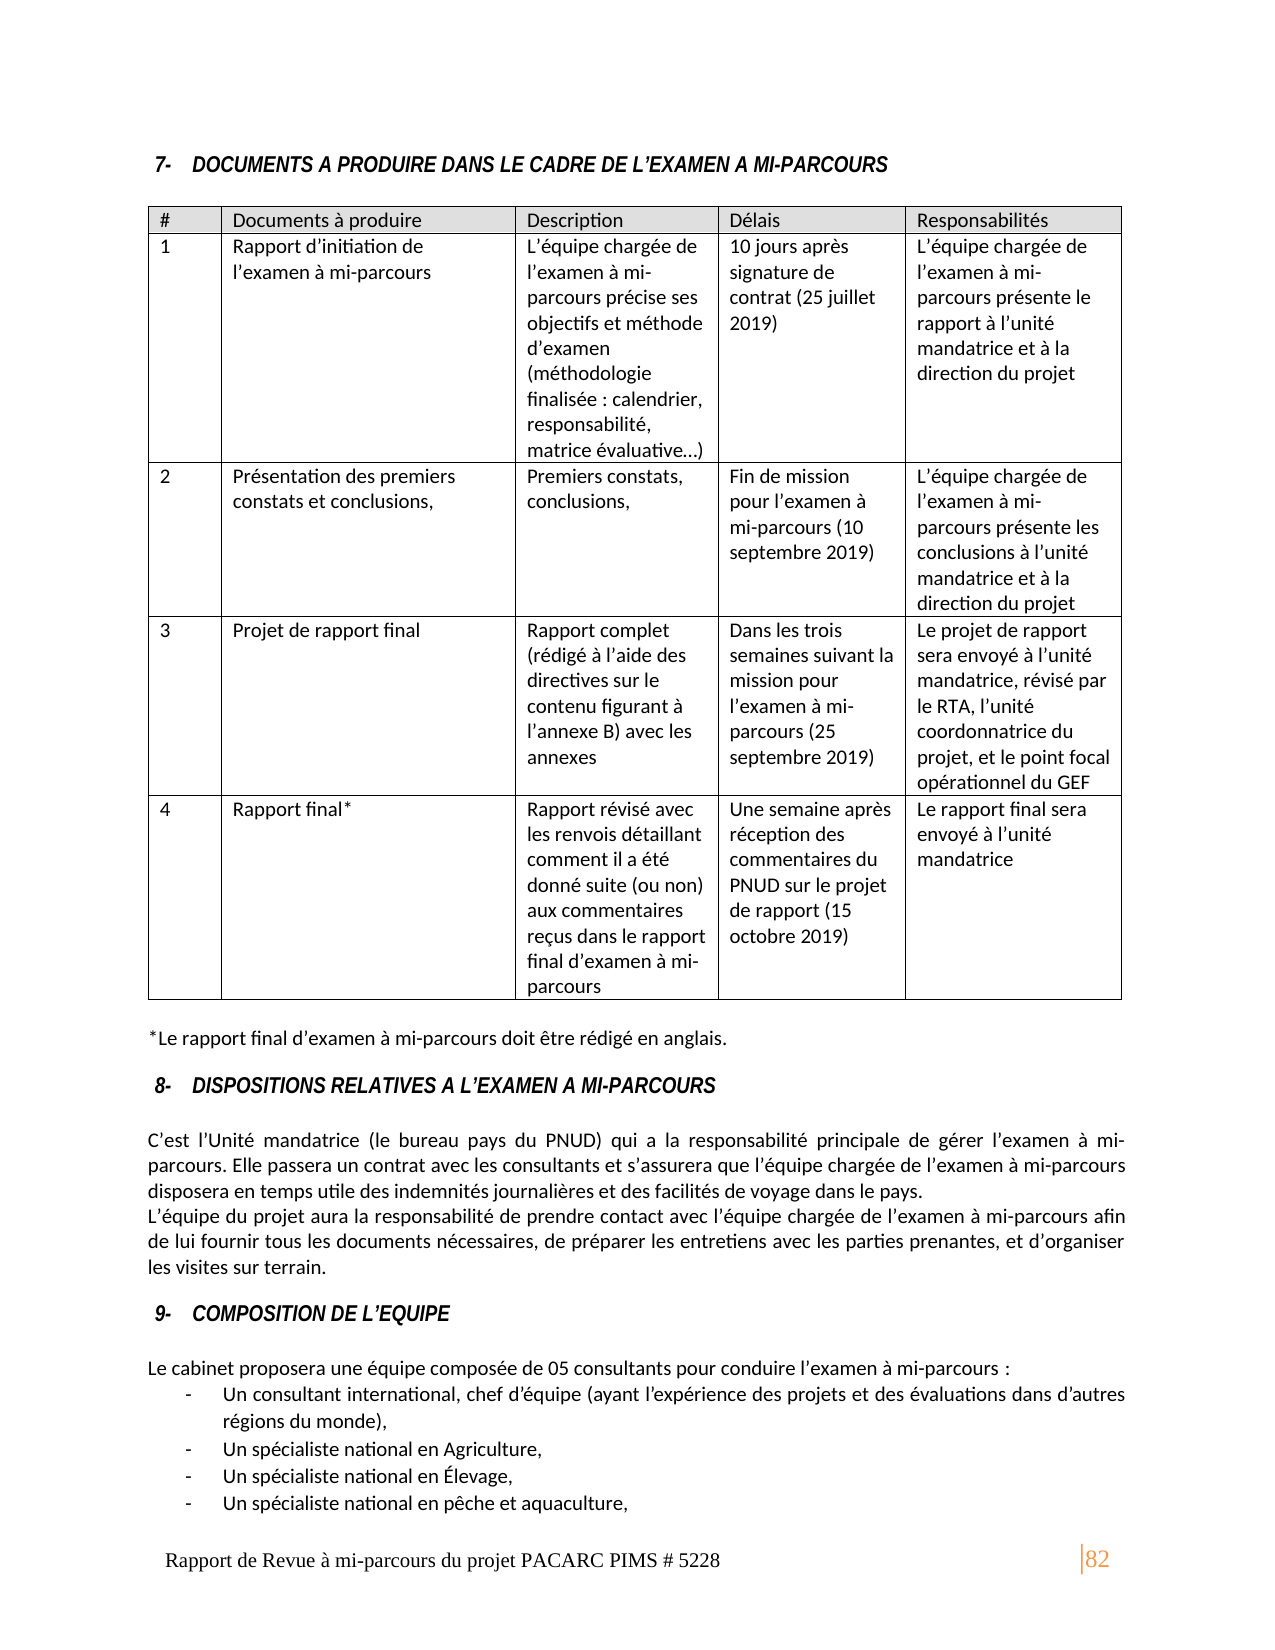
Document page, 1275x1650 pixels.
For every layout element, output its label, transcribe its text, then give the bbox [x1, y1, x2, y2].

text Le cabinet proposera une équipe composée de 05 consultants pour conduire l’examen à mi-parcours : [148, 1356, 1127, 1381]
table_cell Rapport d’initiation de l’examen à mi-parcours [222, 234, 515, 462]
table_cell Rapport complet (rédigé à l’aide des directives sur le contenu figurant à l’annexe B) avec les annexes [516, 617, 718, 795]
table_cell Le rapport final sera envoyé à l’unité mandatrice [906, 796, 1121, 999]
text C’est l’Unité mandatrice (le bureau pays du PNUD) qui a la responsabilité principale de gérer l’examen à mi-parcours. Elle passera un contrat avec les consultants et s’assurera que l’équipe chargée de l’examen à mi-parcours disposera en temps utile des indemnités journalières et des facilités de voyage dans le pays. [148, 1127, 1127, 1203]
table_header Documents à produire [222, 207, 515, 232]
table_header Délais [719, 207, 905, 232]
list Un spécialiste national en Agriculture, [185, 1436, 1127, 1461]
list COMPOSITION DE L’EQUIPE [154, 1300, 1127, 1327]
table_header # [149, 207, 221, 232]
list Un consultant international, chef d’équipe (ayant l’expérience des projets et des évaluations dans d’autres régions du monde), [185, 1381, 1127, 1434]
list Un spécialiste national en Élevage, [185, 1463, 1127, 1488]
list Un spécialiste national en pêche et aquaculture, [185, 1491, 1127, 1516]
table_cell Présentation des premiers constats et conclusions, [222, 463, 515, 616]
text L’équipe du projet aura la responsabilité de prendre contact avec l’équipe chargée de l’examen à mi-parcours afin de lui fournir tous les documents nécessaires, de préparer les entretiens avec les parties prenantes, et d’organiser les visites sur terrain. [148, 1203, 1127, 1279]
table_header Description [516, 207, 718, 232]
table_cell Rapport révisé avec les renvois détaillant comment il a été donné suite (ou non) aux commentaires reçus dans le rapport final d’examen à mi-parcours [516, 796, 718, 999]
table_cell Premiers constats, conclusions, [516, 463, 718, 616]
table_cell Fin de mission pour l’examen à mi-parcours (10 septembre 2019) [719, 463, 905, 616]
table_cell L’équipe chargée de l’examen à mi-parcours présente les conclusions à l’unité mandatrice et à la direction du projet [906, 463, 1121, 616]
table_cell 2 [149, 463, 221, 616]
text *Le rapport final d’examen à mi-parcours doit être rédigé en anglais. [148, 1026, 1127, 1051]
table_cell L’équipe chargée de l’examen à mi-parcours présente le rapport à l’unité mandatrice et à la direction du projet [906, 234, 1121, 462]
table_cell Dans les trois semaines suivant la mission pour l’examen à mi-parcours (25 septembre 2019) [719, 617, 905, 795]
table_cell 10 jours après signature de contrat (25 juillet 2019) [719, 234, 905, 462]
table_cell 4 [149, 796, 221, 999]
list DOCUMENTS A PRODUIRE DANS LE CADRE DE L’EXAMEN A MI-PARCOURS [154, 151, 1127, 177]
list DISPOSITIONS RELATIVES A L’EXAMEN A MI-PARCOURS [154, 1072, 1127, 1098]
table_cell Rapport final* [222, 796, 515, 999]
table_cell 3 [149, 617, 221, 795]
table_cell L’équipe chargée de l’examen à mi-parcours précise ses objectifs et méthode d’examen (méthodologie finalisée : calendrier, responsabilité, matrice évaluative…) [516, 234, 718, 462]
table_cell Projet de rapport final [222, 617, 515, 795]
table_cell 1 [149, 234, 221, 462]
table_cell Le projet de rapport sera envoyé à l’unité mandatrice, révisé par le RTA, l’unité coordonnatrice du projet, et le point focal opérationnel du GEF [906, 617, 1121, 795]
table_header Responsabilités [906, 207, 1121, 232]
table_cell Une semaine après réception des commentaires du PNUD sur le projet de rapport (15 octobre 2019) [719, 796, 905, 999]
